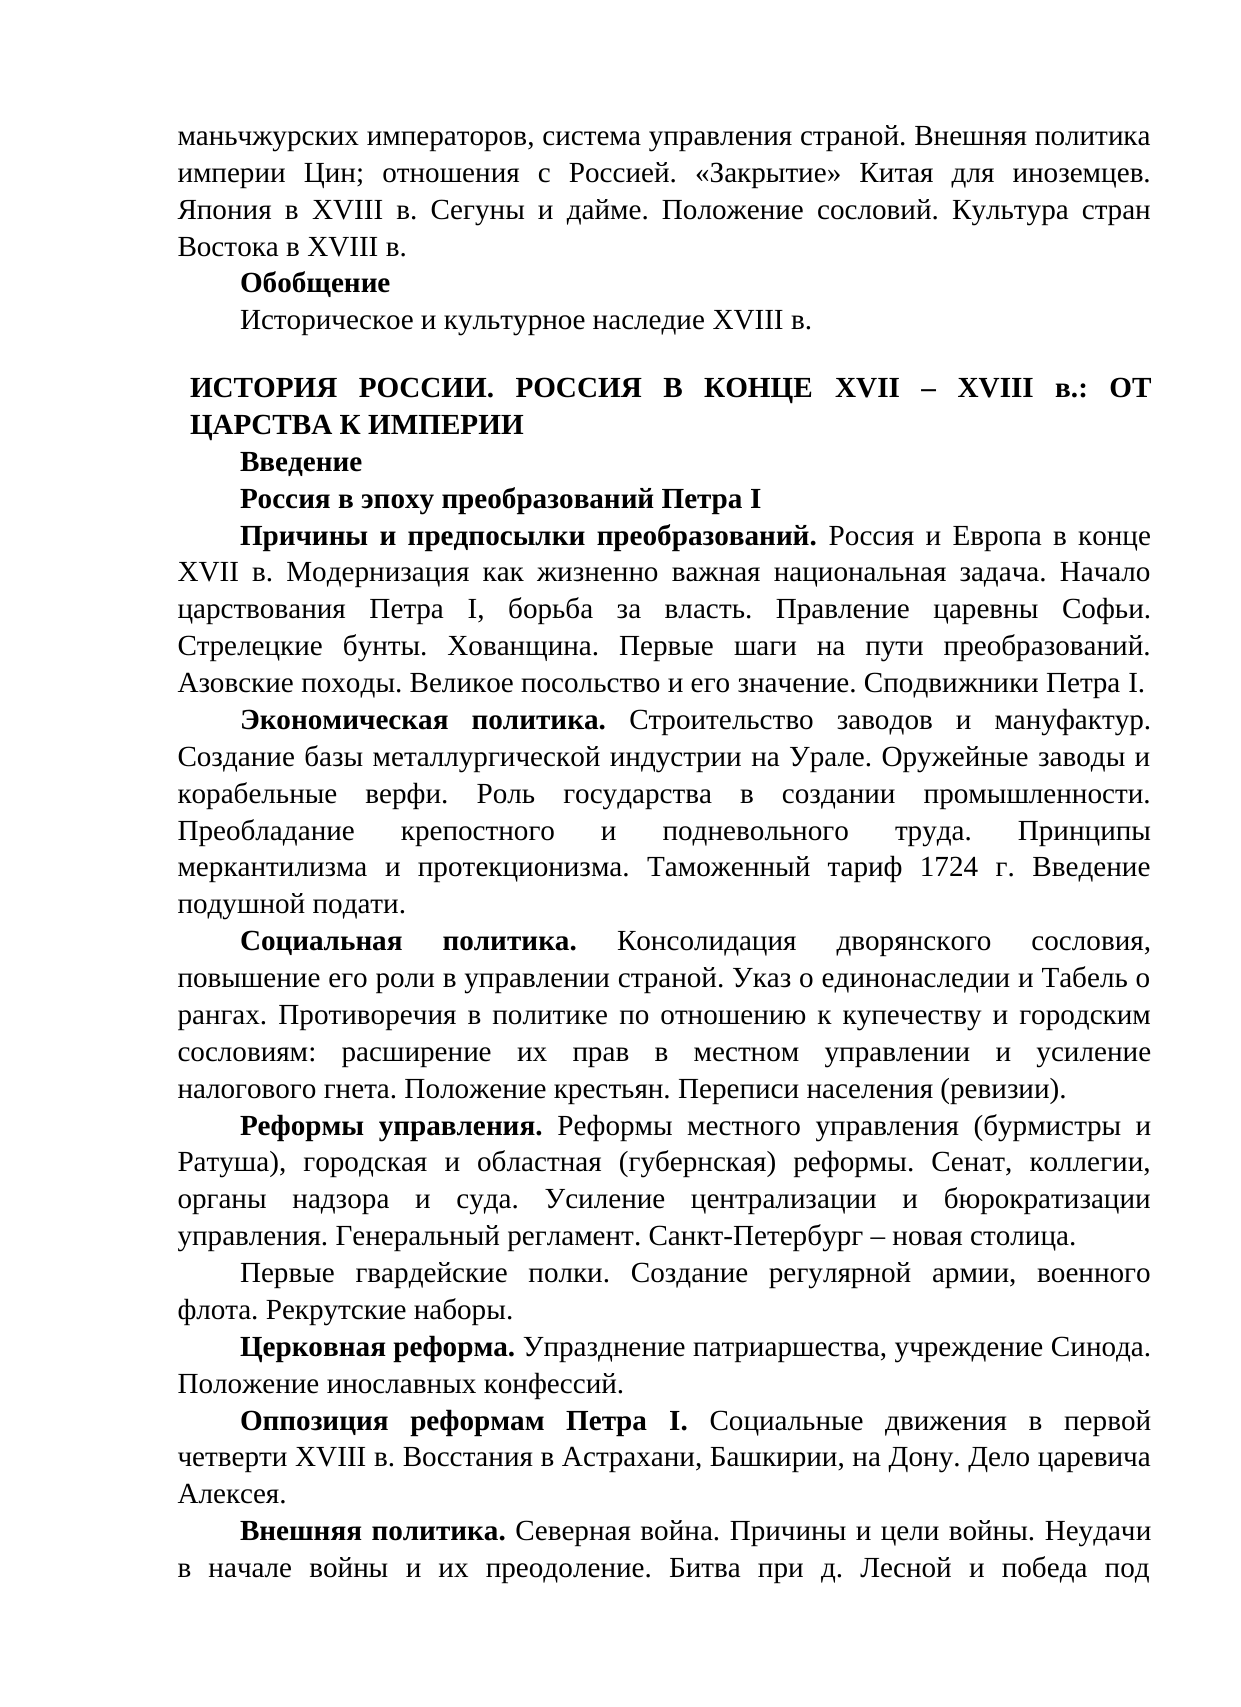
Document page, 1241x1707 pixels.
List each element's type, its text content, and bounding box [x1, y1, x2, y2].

text Оппозиция реформам Петра I. Социальные движения в первой четверти XVIII в. Восстания в Астрахани, Башкирии, на Дону. Дело царевича Алексея. [177, 1403, 1152, 1510]
text ИСТОРИЯ РОССИИ. РОССИЯ В КОНЦЕ XVII – XVIII в.: ОТ ЦАРСТВА К ИМПЕРИИ [190, 370, 1152, 441]
text Введение [177, 444, 1152, 477]
text Первые гвардейские полки. Создание регулярной армии, военного флота. Рекрутские наборы. [177, 1255, 1152, 1326]
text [177, 1513, 1152, 1584]
text Экономическая политика. Строительство заводов и мануфактур. Создание базы металлургической индустрии на Урале. Оружейные заводы и корабельные верфи. Роль государства в создании промышленности. Преобладание крепостного и подневольного труда. Принципы меркантилизма и протекционизма. Таможенный тариф 1724 г. Введение подушной подати. [177, 702, 1152, 920]
text Церковная реформа. Упразднение патриаршества, учреждение Синода. Положение инославных конфессий. [177, 1329, 1152, 1399]
text Реформы управления. Реформы местного управления (бурмистры и Ратуша), городская и областная (губернская) реформы. Сенат, коллегии, органы надзора и суда. Усиление централизации и бюрократизации управления. Генеральный регламент. Санкт-Петербург – новая столица. [177, 1108, 1152, 1252]
text Историческое и культурное наследие XVIII в. [177, 302, 1152, 336]
text Причины и предпосылки преобразований. Россия и Европа в конце XVII в. Модернизация как жизненно важная национальная задача. Начало царствования Петра I, борьба за власть. Правление царевны Софьи. Стрелецкие бунты. Хованщина. Первые шаги на пути преобразований. Азовские походы. Великое посольство и его значение. Сподвижники Петра I. [177, 518, 1152, 699]
text Обобщение [177, 266, 1152, 299]
text Россия в эпоху преобразований Петра I [177, 481, 1152, 514]
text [177, 118, 1152, 262]
text Социальная политика. Консолидация дворянского сословия, повышение его роли в управлении страной. Указ о единонаследии и Табель о рангах. Противоречия в политике по отношению к купечеству и городским сословиям: расширение их прав в местном управлении и усиление налогового гнета. Положение крестьян. Переписи населения (ревизии). [177, 923, 1152, 1104]
